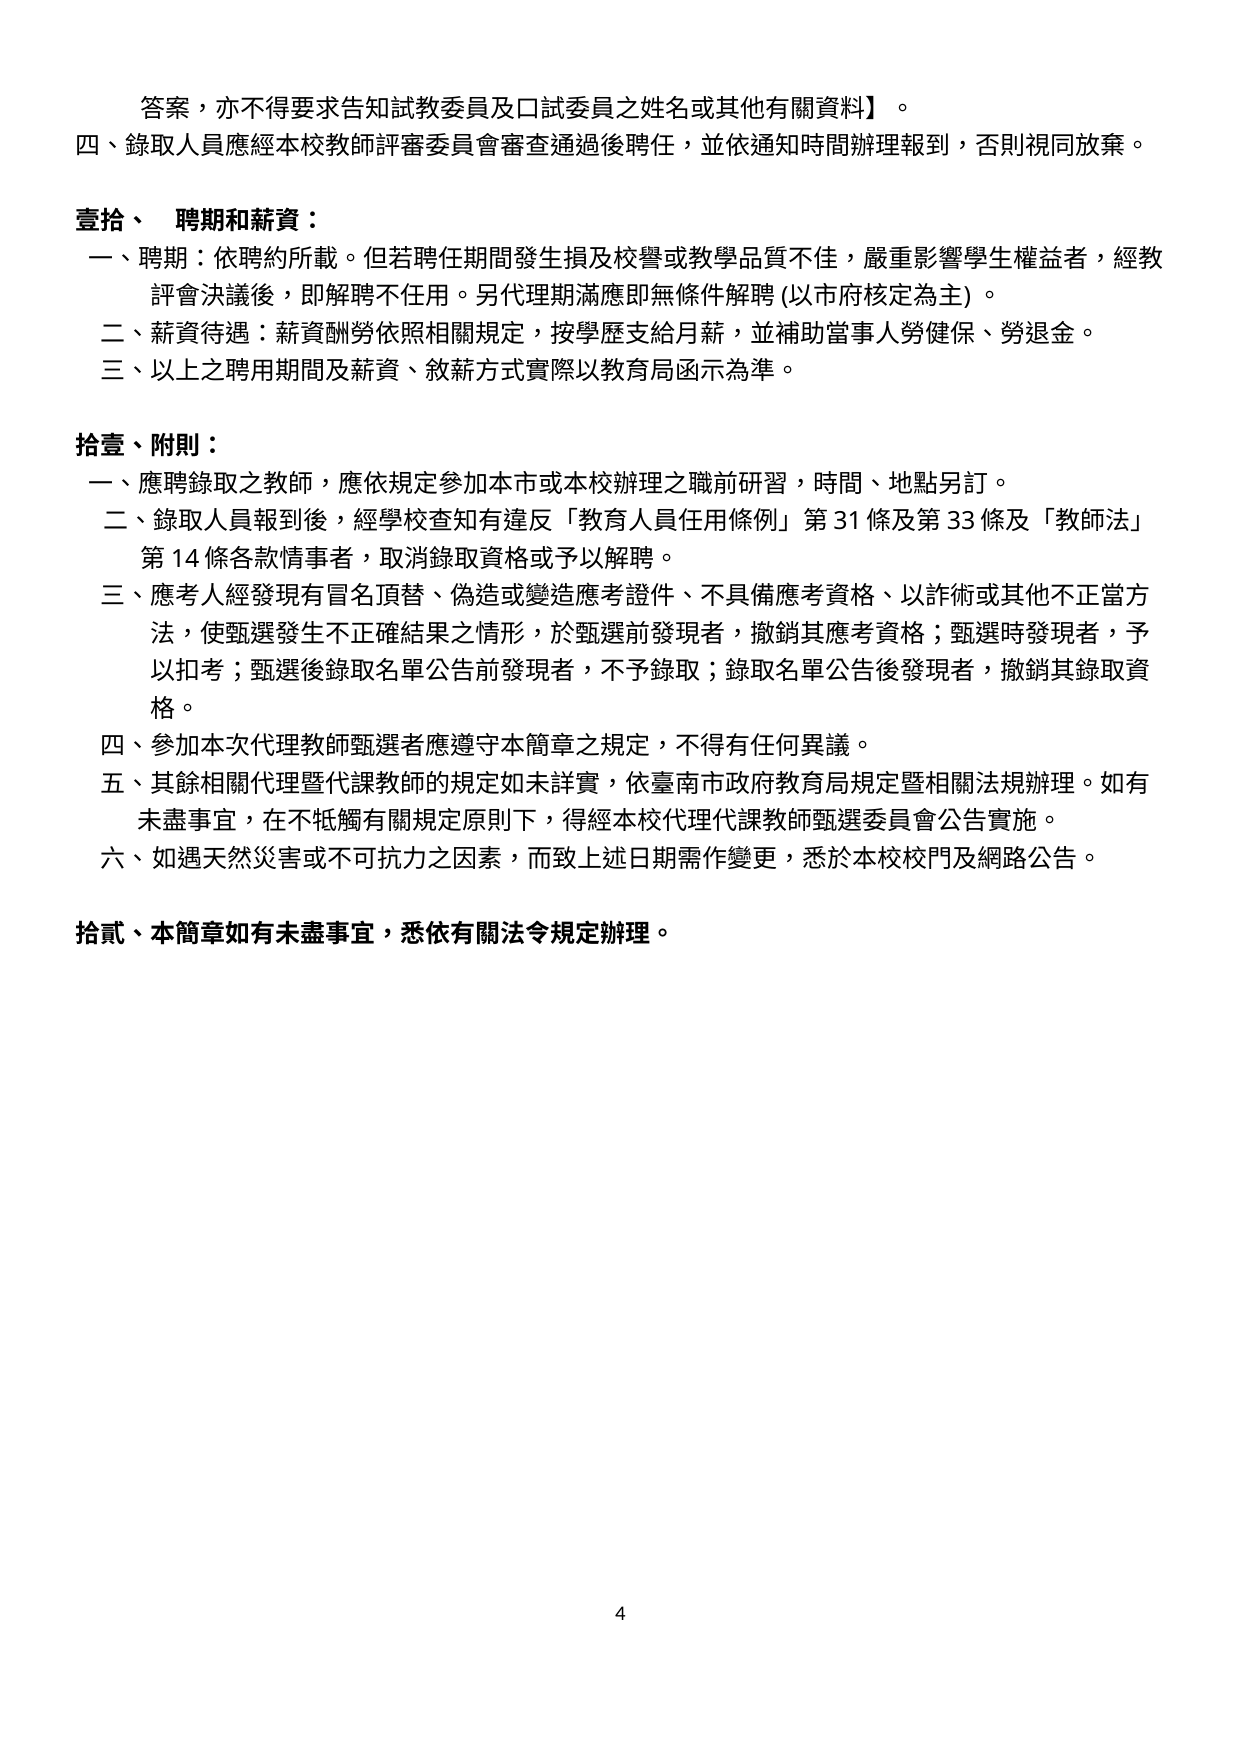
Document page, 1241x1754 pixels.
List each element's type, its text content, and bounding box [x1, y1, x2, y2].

text 二、薪資待遇：薪資酬勞依照相關規定，按學歷支給月薪，並補助當事人勞健保、勞退金。 [100, 312, 1165, 350]
list 如遇天然災害或不可抗力之因素，而致上述日期需作變更，悉於本校校門及網路公告。 [100, 837, 1165, 875]
list 聘期和薪資： [75, 200, 1165, 237]
text 二、錄取人員報到後，經學校查知有違反「教育人員任用條例」第31條及第33條及「教師法」第14條各款情事者，取消錄取資格或予以解聘。 [103, 500, 1165, 575]
text 三、以上之聘用期間及薪資、敘薪方式實際以教育局函示為準。 [75, 350, 1165, 387]
text 四、參加本次代理教師甄選者應遵守本簡章之規定，不得有任何異議。 [75, 725, 1165, 762]
text 五、其餘相關代理暨代課教師的規定如未詳實，依臺南市政府教育局規定暨相關法規辦理。如有未盡事宜，在不牴觸有關規定原則下，得經本校代理代課教師甄選委員會公告實施。 [100, 762, 1165, 837]
text 一、應聘錄取之教師，應依規定參加本市或本校辦理之職前研習，時間、地點另訂。 [75, 462, 1165, 500]
text 拾貳、本簡章如有未盡事宜，悉依有關法令規定辦理。 [75, 912, 1165, 950]
text 四、錄取人員應經本校教師評審委員會審查通過後聘任，並依通知時間辦理報到，否則視同放棄。 [75, 125, 1165, 162]
text 三、應考人經發現有冒名頂替、偽造或變造應考證件、不具備應考資格、以詐術或其他不正當方法，使甄選發生不正確結果之情形，於甄選前發現者，撤銷其應考資格；甄選時發現者，予以扣考；甄選後錄取名單公告前發現者，不予錄取；錄取名單公告後發現者，撤銷其錄取資格。 [100, 575, 1165, 725]
text 一、聘期：依聘約所載。但若聘任期間發生損及校譽或教學品質不佳，嚴重影響學生權益者，經教評會決議後，即解聘不任用。另代理期滿應即無條件解聘 (以市府核定為主) 。 [75, 237, 1165, 312]
text 答案，亦不得要求告知試教委員及口試委員之姓名或其他有關資料】。 [75, 87, 1165, 125]
text 拾壹、附則： [75, 425, 1165, 462]
